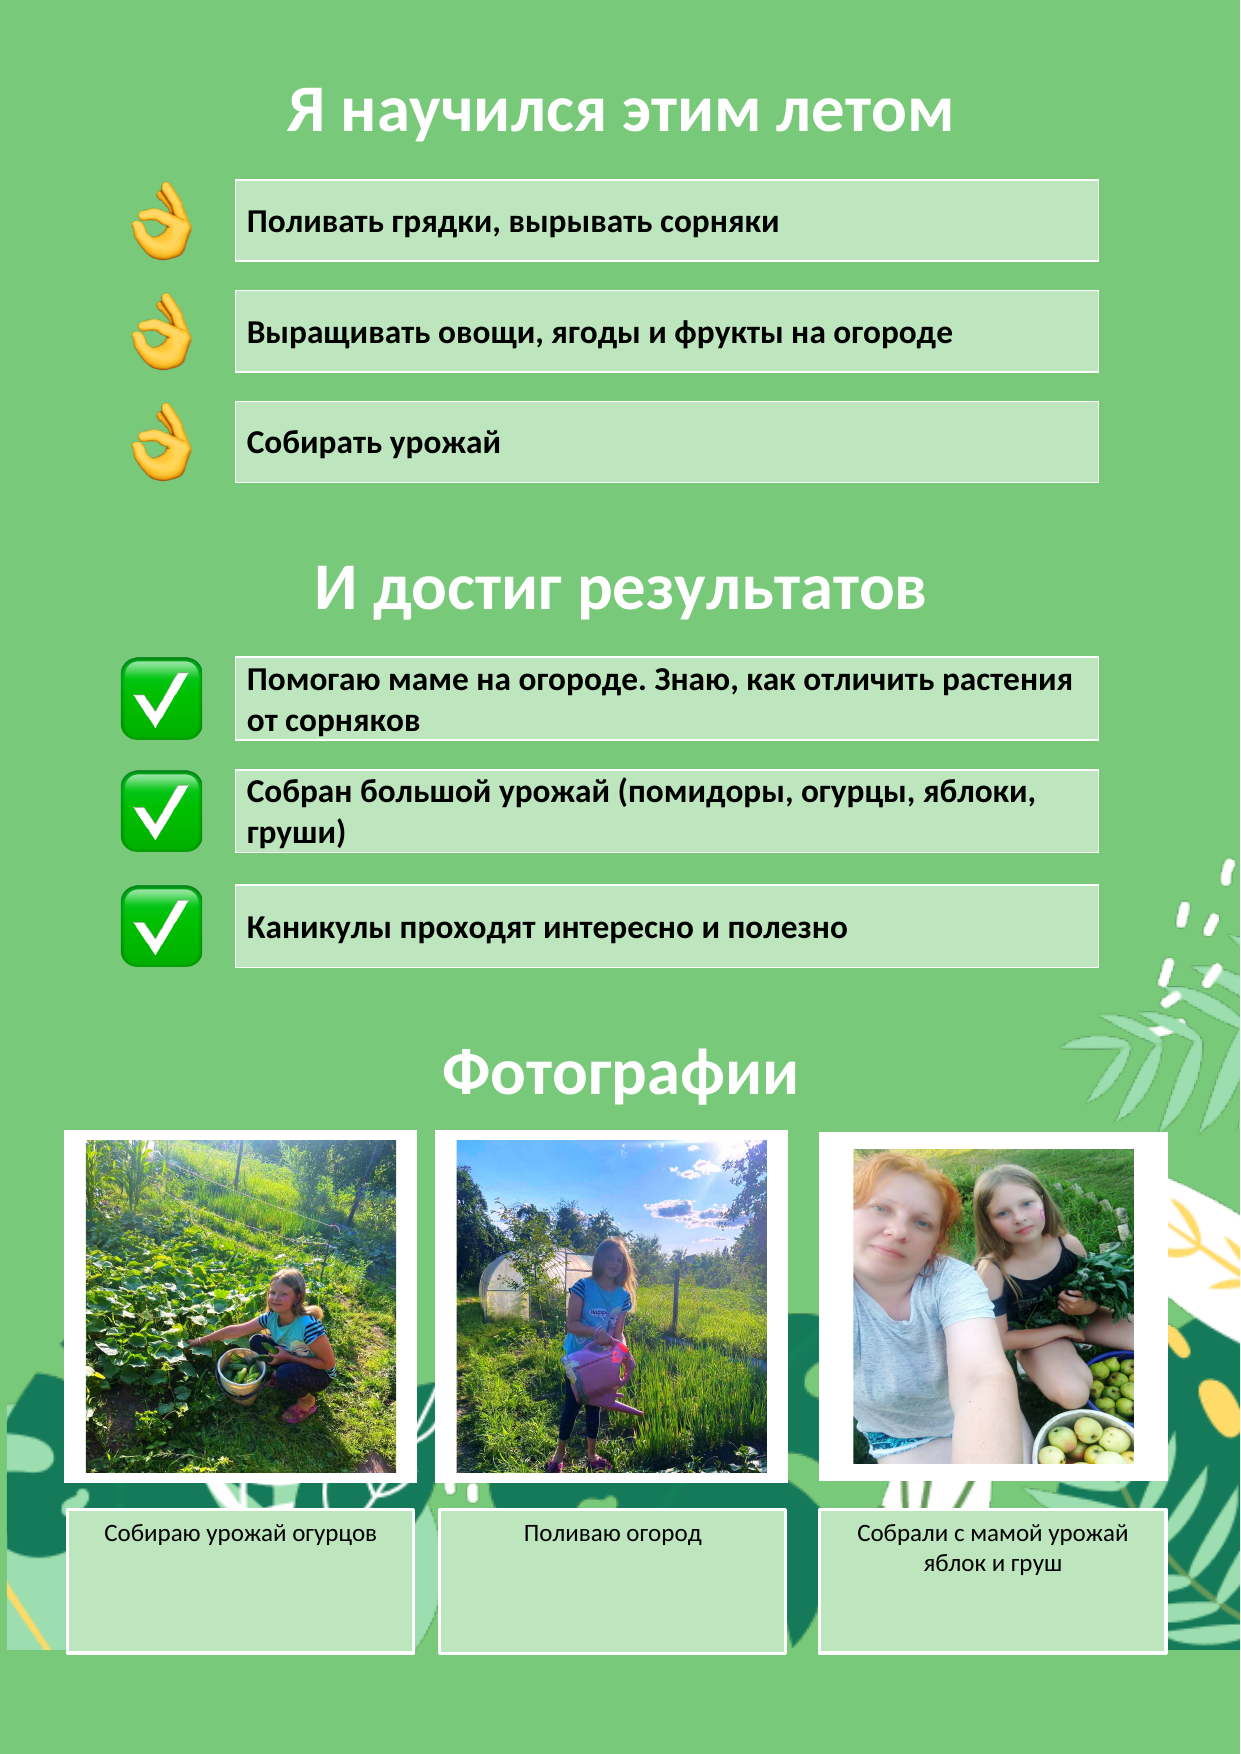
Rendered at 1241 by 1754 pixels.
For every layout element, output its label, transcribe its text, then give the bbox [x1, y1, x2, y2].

picture [120, 180, 201, 261]
table_header [80, 290, 235, 371]
text И достиг результатов [2, 544, 1240, 626]
picture [120, 402, 201, 482]
picture [120, 291, 201, 371]
table_header Каникулы проходят интересно и полезно [236, 886, 1098, 967]
table_header [80, 769, 235, 852]
table_header [80, 656, 235, 739]
table_header Собран большой урожай (помидоры, огурцы, яблоки, груши) [236, 771, 1098, 852]
table_header [80, 179, 235, 260]
text Фотографии [2, 1029, 1240, 1111]
table_header Выращивать овощи, ягоды и фрукты на огороде [236, 291, 1098, 371]
table_header [80, 884, 235, 967]
picture [120, 657, 203, 740]
table_header Собирать урожай [236, 402, 1098, 482]
text Я научился этим летом [2, 67, 1240, 148]
table_header Помогаю маме на огороде. Знаю, как отличить растения от сорняков [236, 658, 1098, 739]
picture [6, 770, 1241, 1650]
table_header [80, 401, 235, 482]
table_header Поливать грядки, вырывать сорняки [236, 181, 1098, 260]
